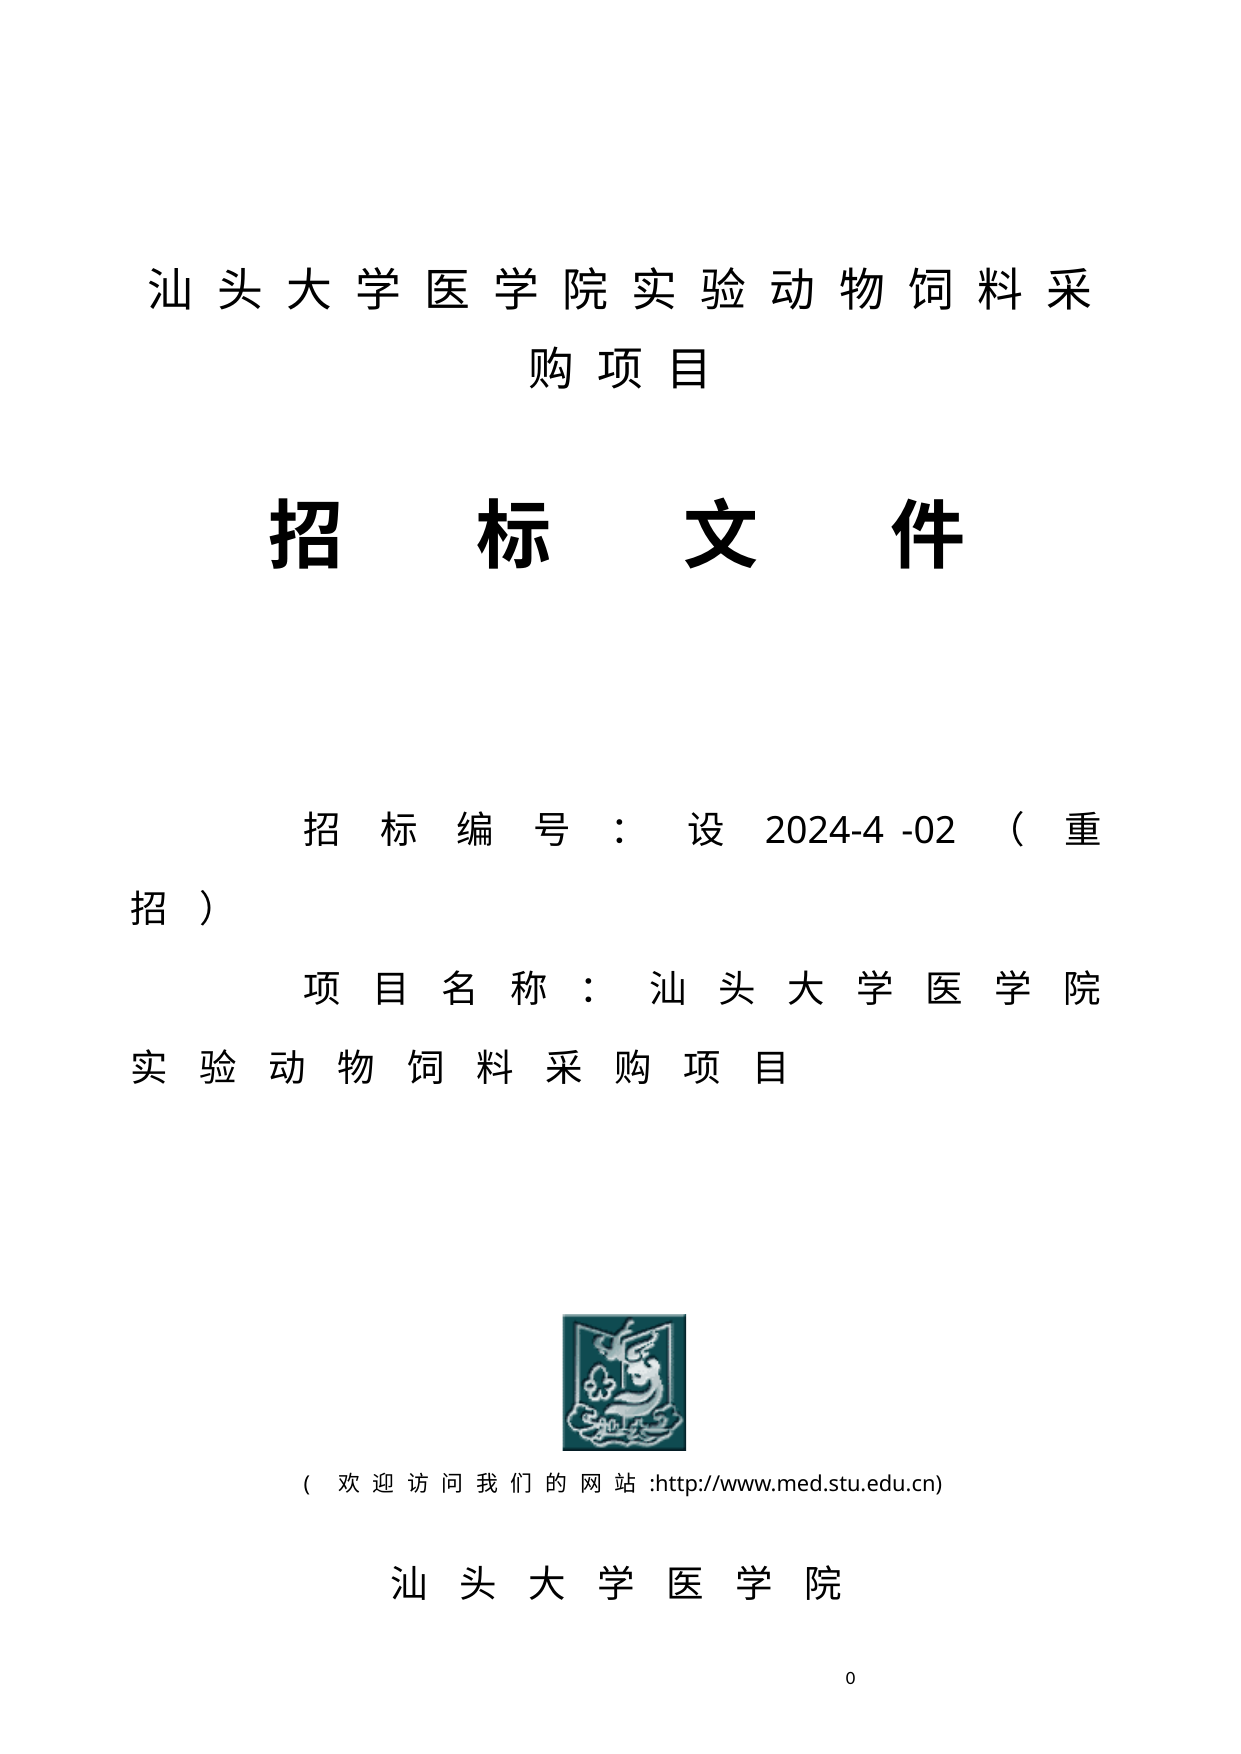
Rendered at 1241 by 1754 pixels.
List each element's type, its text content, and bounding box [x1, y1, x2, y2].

text (欢迎访问我们的网站:http://www.med.stu.edu.cn) [130, 1462, 1133, 1502]
picture [562, 1314, 687, 1451]
text 招标编号：设2024-4 -02（重招） [130, 787, 1133, 946]
text 汕头大学医学院 [130, 1541, 1133, 1621]
subtitle 汕头大学医学院实验动物饲料采购项目 [130, 246, 1133, 405]
subtitle 招 标 文 件 [130, 470, 1133, 589]
text 项目名称：汕头大学医学院实验动物饲料采购项目 [130, 946, 1133, 1105]
